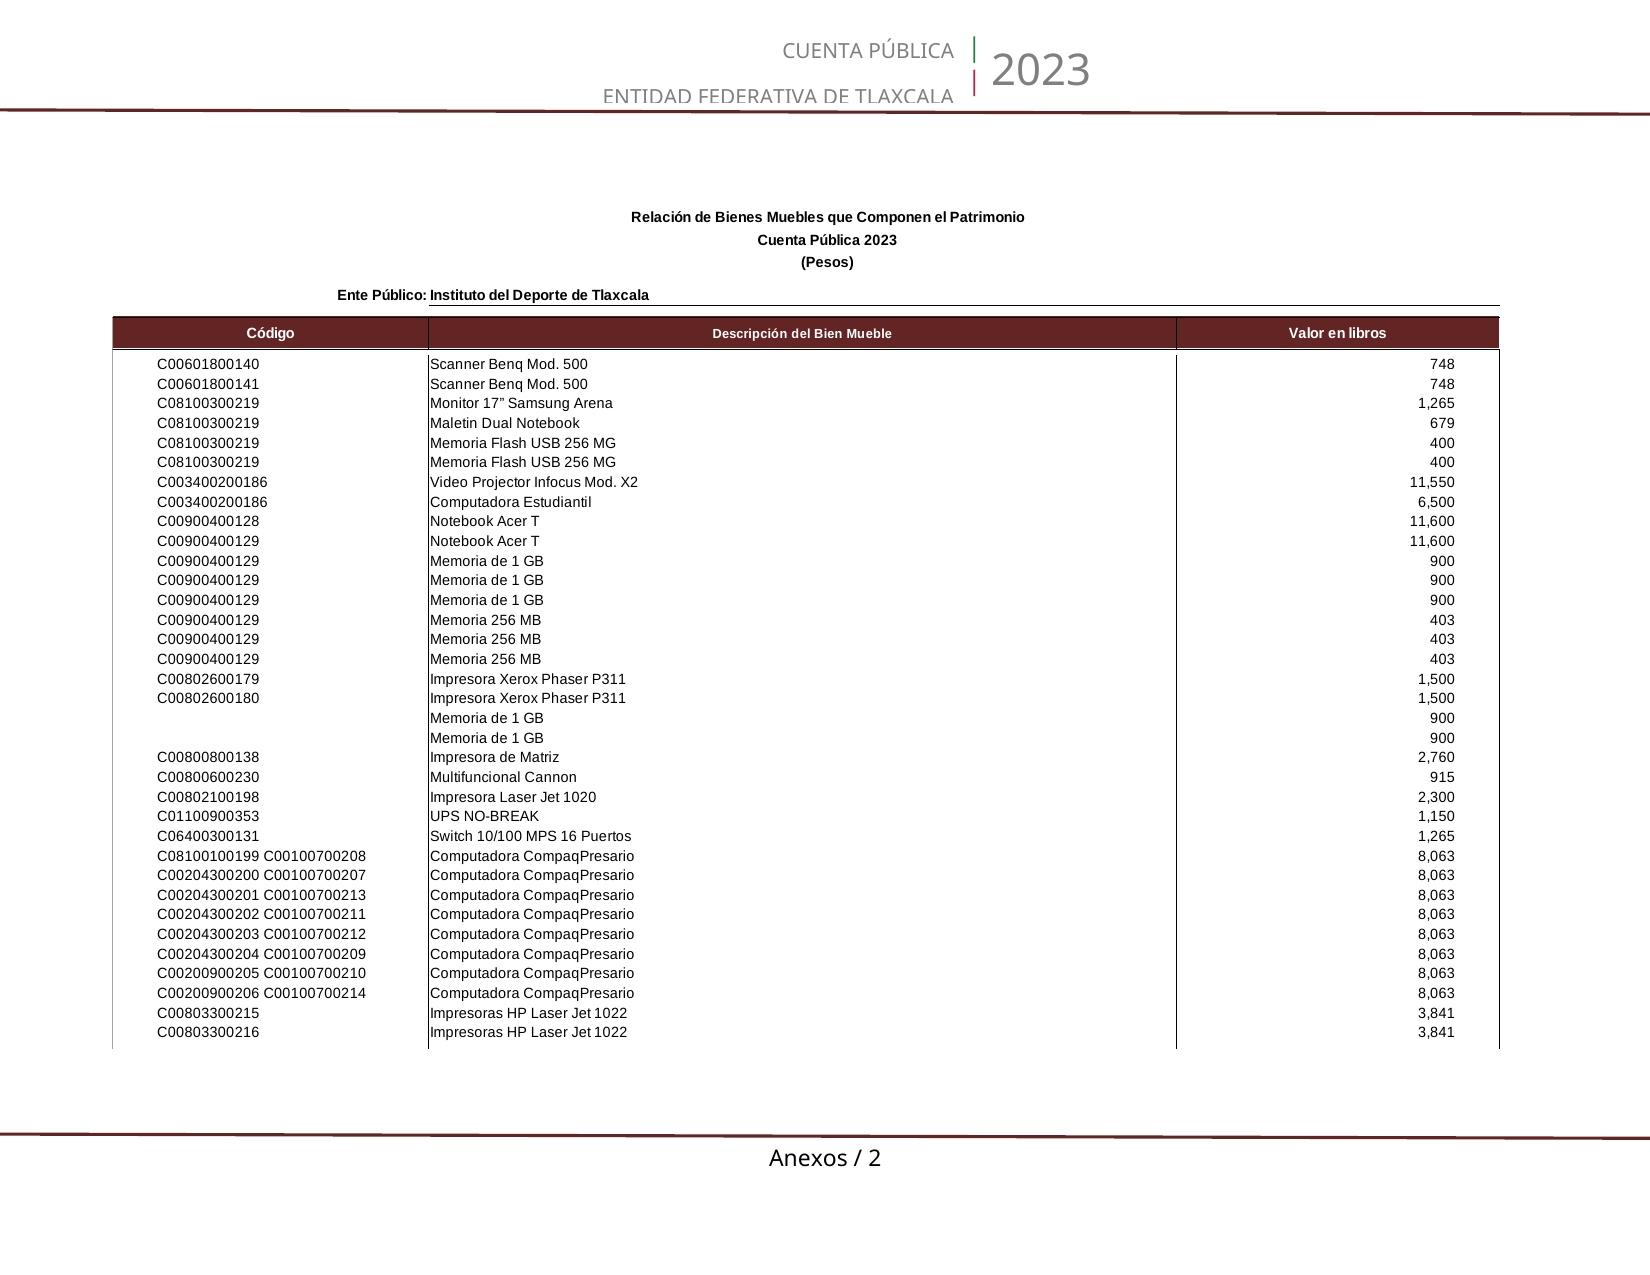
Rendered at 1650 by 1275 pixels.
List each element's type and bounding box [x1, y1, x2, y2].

picture [968, 28, 985, 99]
